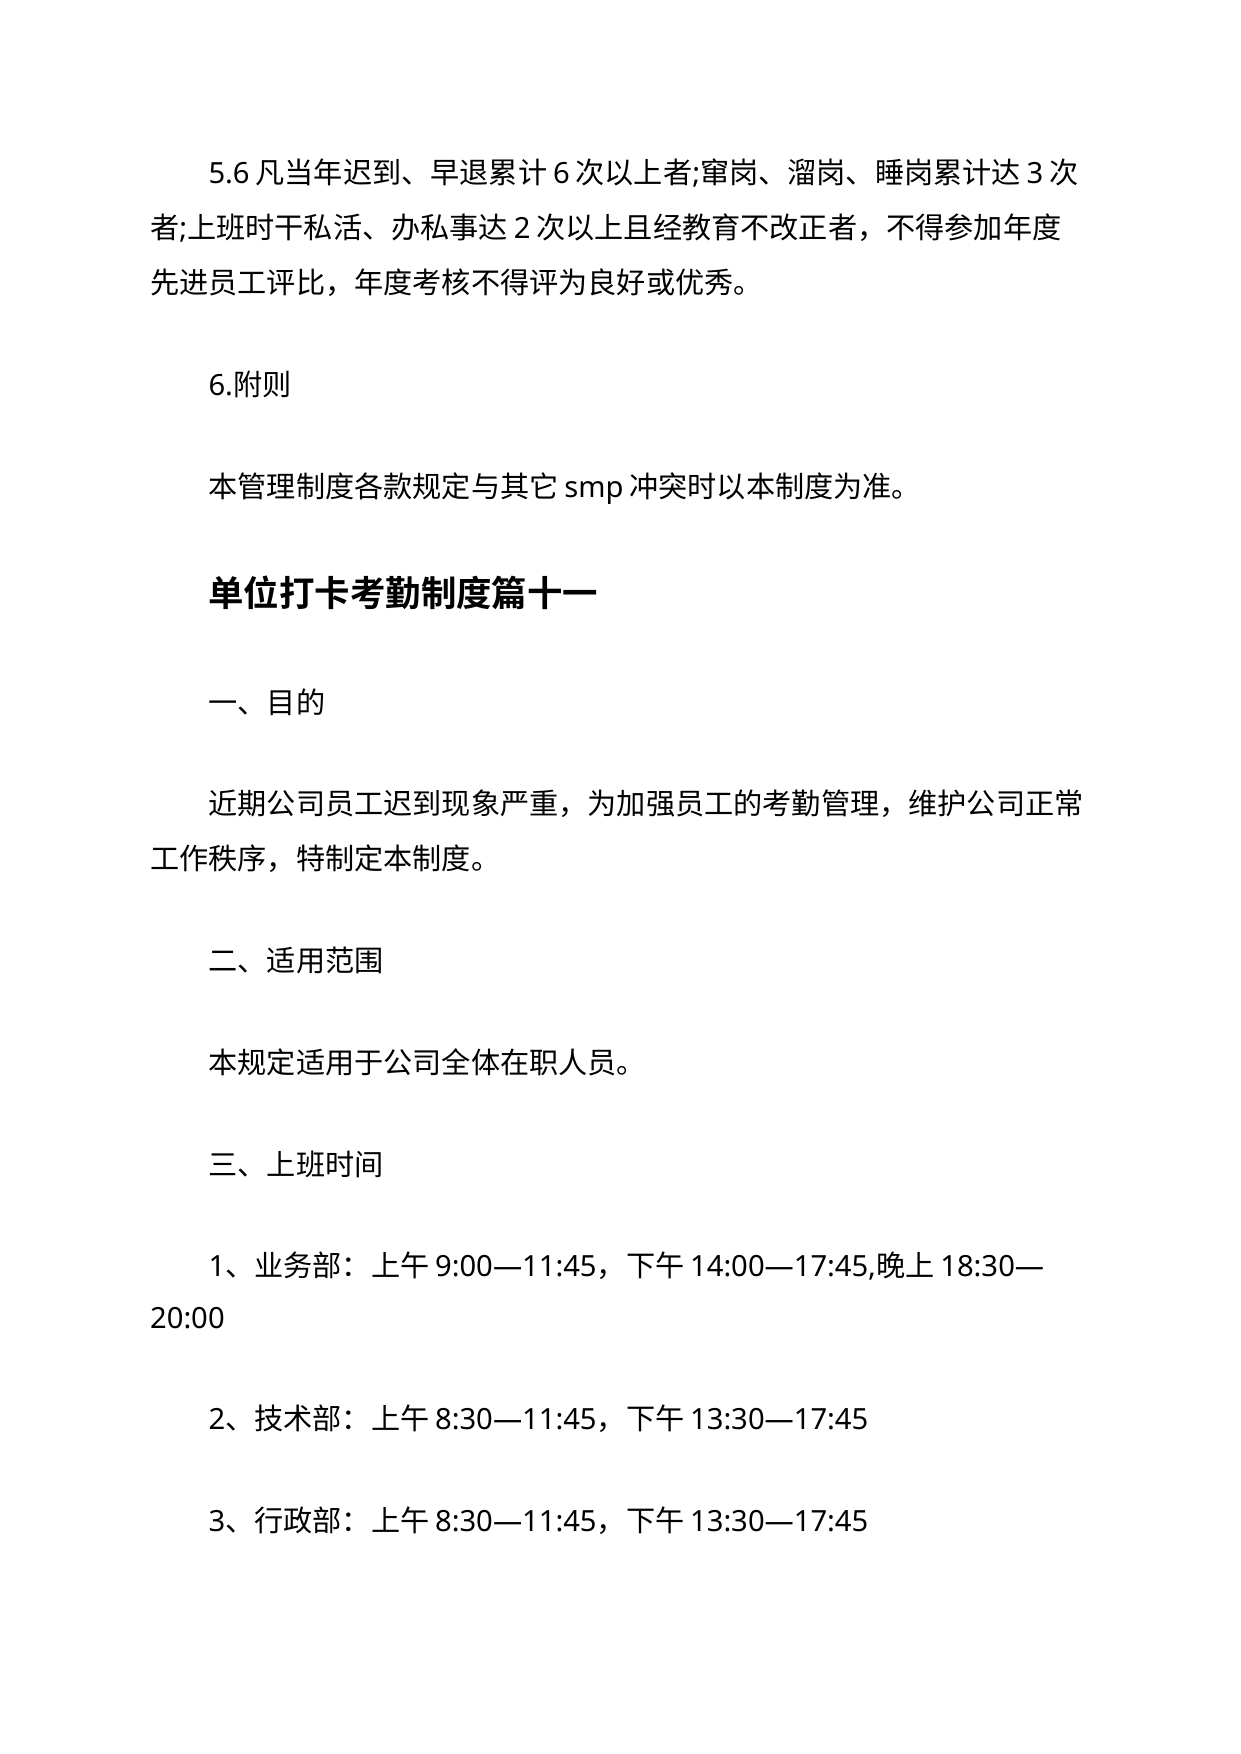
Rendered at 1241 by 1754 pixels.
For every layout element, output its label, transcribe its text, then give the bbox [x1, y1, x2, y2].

text 三、上班时间 [150, 1141, 1090, 1183]
text 5.6凡当年迟到、早退累计6次以上者;窜岗、溜岗、睡岗累计达3次者;上班时干私活、办私事达2次以上且经教育不改正者，不得参加年度先进员工评比，年度考核不得评为良好或优秀。 [150, 150, 1090, 302]
text 一、目的 [150, 679, 1090, 721]
text 2、技术部：上午8:30—11:45，下午13:30—17:45 [150, 1396, 1090, 1438]
text 3、行政部：上午8:30—11:45，下午13:30—17:45 [150, 1498, 1090, 1540]
text 二、适用范围 [150, 938, 1090, 980]
text 6.附则 [150, 362, 1090, 404]
text 本规定适用于公司全体在职人员。 [150, 1039, 1090, 1082]
text 1、业务部：上午9:00—11:45，下午14:00—17:45,晚上18:30—20:00 [150, 1243, 1090, 1337]
text 本管理制度各款规定与其它smp冲突时以本制度为准。 [150, 464, 1090, 506]
text 近期公司员工迟到现象严重，为加强员工的考勤管理，维护公司正常工作秩序，特制定本制度。 [150, 781, 1090, 878]
text 单位打卡考勤制度篇十一 [150, 566, 1090, 617]
